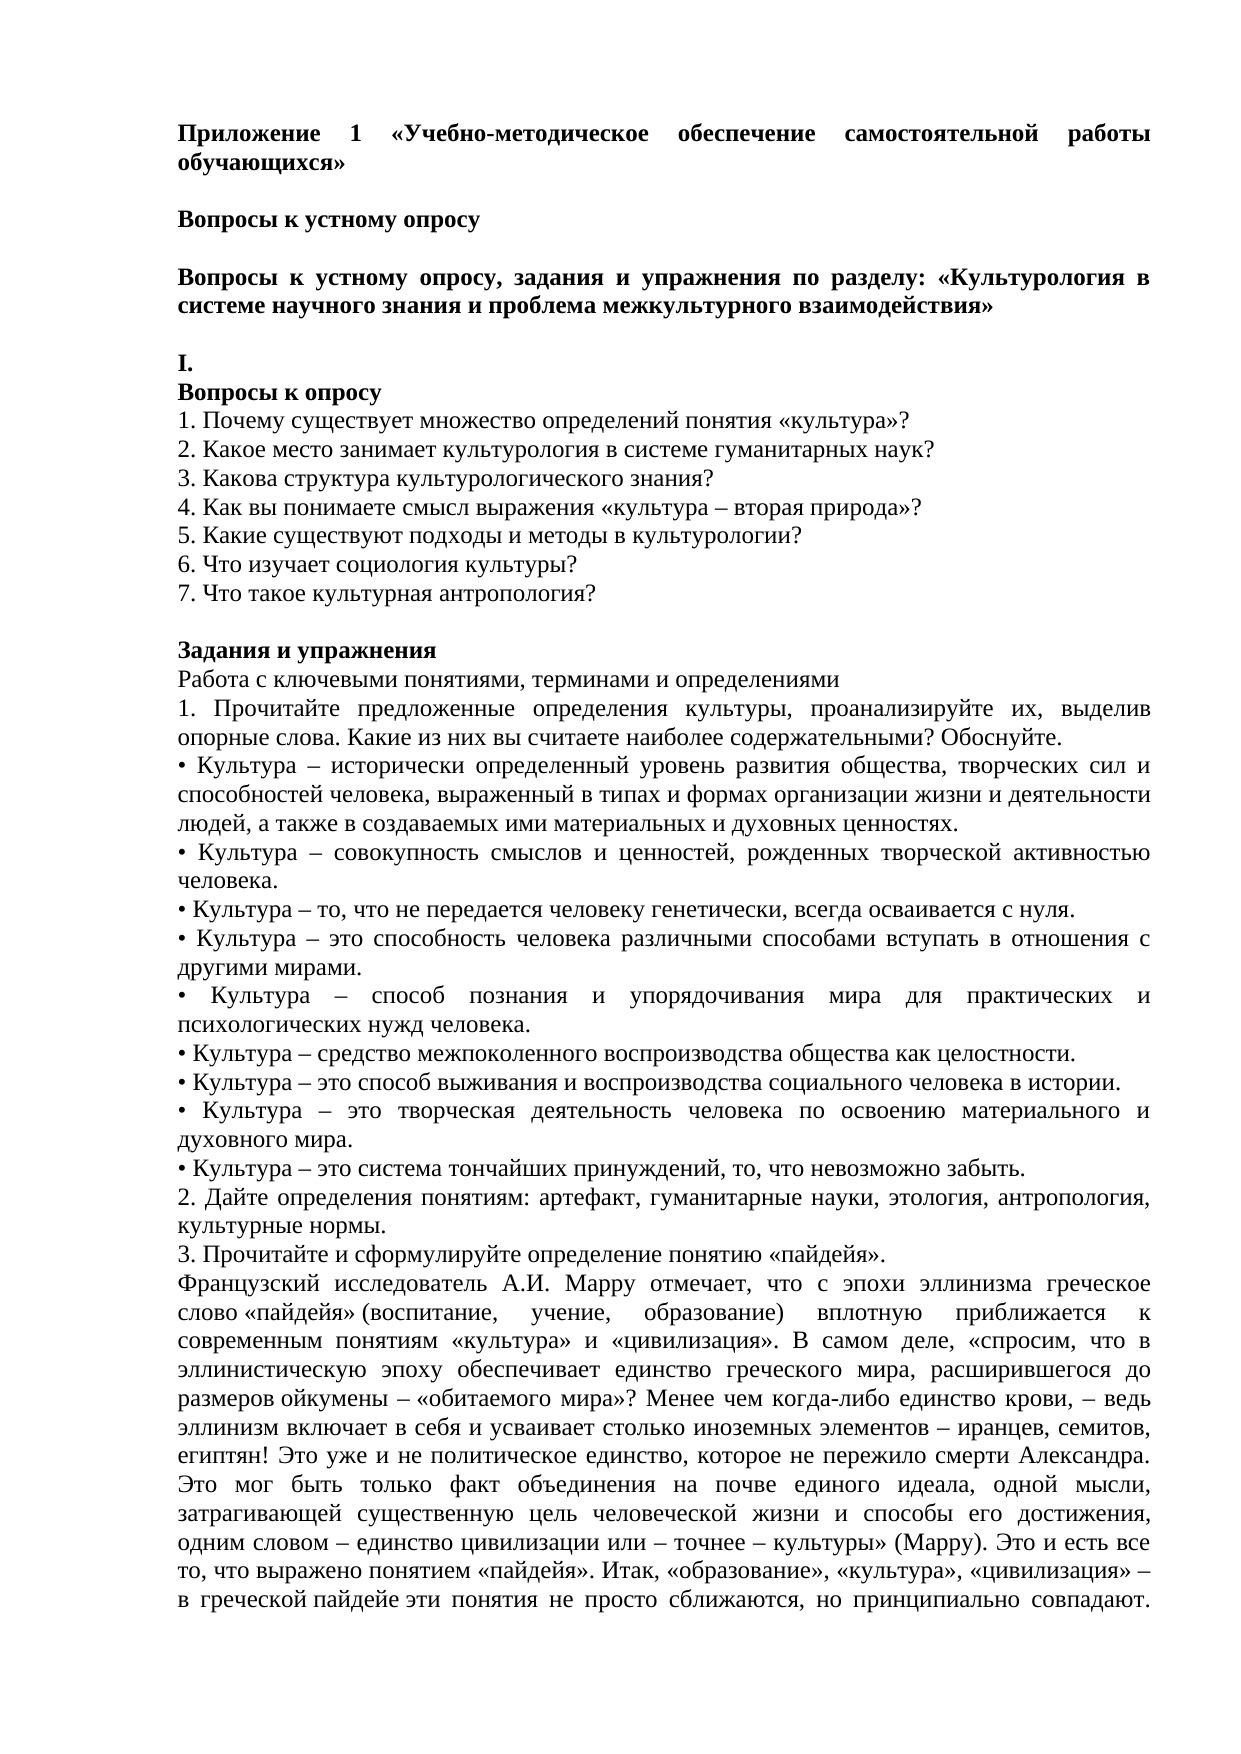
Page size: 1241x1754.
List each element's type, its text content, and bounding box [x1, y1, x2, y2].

text • Культура – это способ выживания и воспроизводства социального человека в истории. [177, 1067, 1152, 1096]
text Вопросы к опросу [177, 377, 1152, 406]
text • Культура – средство межпоколенного воспроизводства общества как целостности. [177, 1038, 1152, 1067]
text • Культура – это творческая деятельность человека по освоению материального и духовного мира. [177, 1096, 1152, 1153]
text 3. Прочитайте и сформулируйте определение понятию «пайдейя». [177, 1239, 1152, 1268]
text 2. Какое место занимает культурология в системе гуманитарных наук? [177, 434, 1152, 463]
text • Культура – то, что не передается человеку генетически, всегда осваивается с нуля. [177, 894, 1152, 923]
text 3. Какова структура культурологического знания? [177, 463, 1152, 492]
text • Культура – способ познания и упорядочивания мира для практических и психологических нужд человека. [177, 981, 1152, 1038]
text 5. Какие существуют подходы и методы в культурологии? [177, 521, 1152, 549]
text I. [177, 348, 1152, 377]
text Задания и упражнения [177, 636, 1152, 664]
text 1. Почему существует множество определений понятия «культура»? [177, 406, 1152, 434]
text 2. Дайте определения понятиям: артефакт, гуманитарные науки, этология, антропология, культурные нормы. [177, 1182, 1152, 1239]
text • Культура – это система тончайших принуждений, то, что невозможно забыть. [177, 1153, 1152, 1182]
text 7. Что такое культурная антропология? [177, 578, 1152, 607]
text • Культура – исторически определенный уровень развития общества, творческих сил и способностей человека, выраженный в типах и формах организации жизни и деятельности людей, а также в создаваемых ими материальных и духовных ценностях. [177, 751, 1152, 837]
text 6. Что изучает социология культуры? [177, 549, 1152, 578]
text • Культура – это способность человека различными способами вступать в отношения с другими мирами. [177, 923, 1152, 981]
text Вопросы к устному опросу [177, 204, 1152, 233]
text 4. Как вы понимаете смысл выражения «культура – вторая природа»? [177, 492, 1152, 521]
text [177, 1268, 1152, 1613]
text • Культура – совокупность смыслов и ценностей, рожденных творческой активностью человека. [177, 837, 1152, 894]
text Приложение 1 «Учебно-методическое обеспечение самостоятельной работы обучающихся» [177, 118, 1152, 176]
text Работа с ключевыми понятиями, терминами и определениями [177, 664, 1152, 693]
text 1. Прочитайте предложенные определения культуры, проанализируйте их, выделив опорные слова. Какие из них вы считаете наиболее содержательными? Обоснуйте. [177, 693, 1152, 751]
text Вопросы к устному опросу, задания и упражнения по разделу: «Культурология в системе научного знания и проблема межкультурного взаимодействия» [177, 262, 1152, 319]
